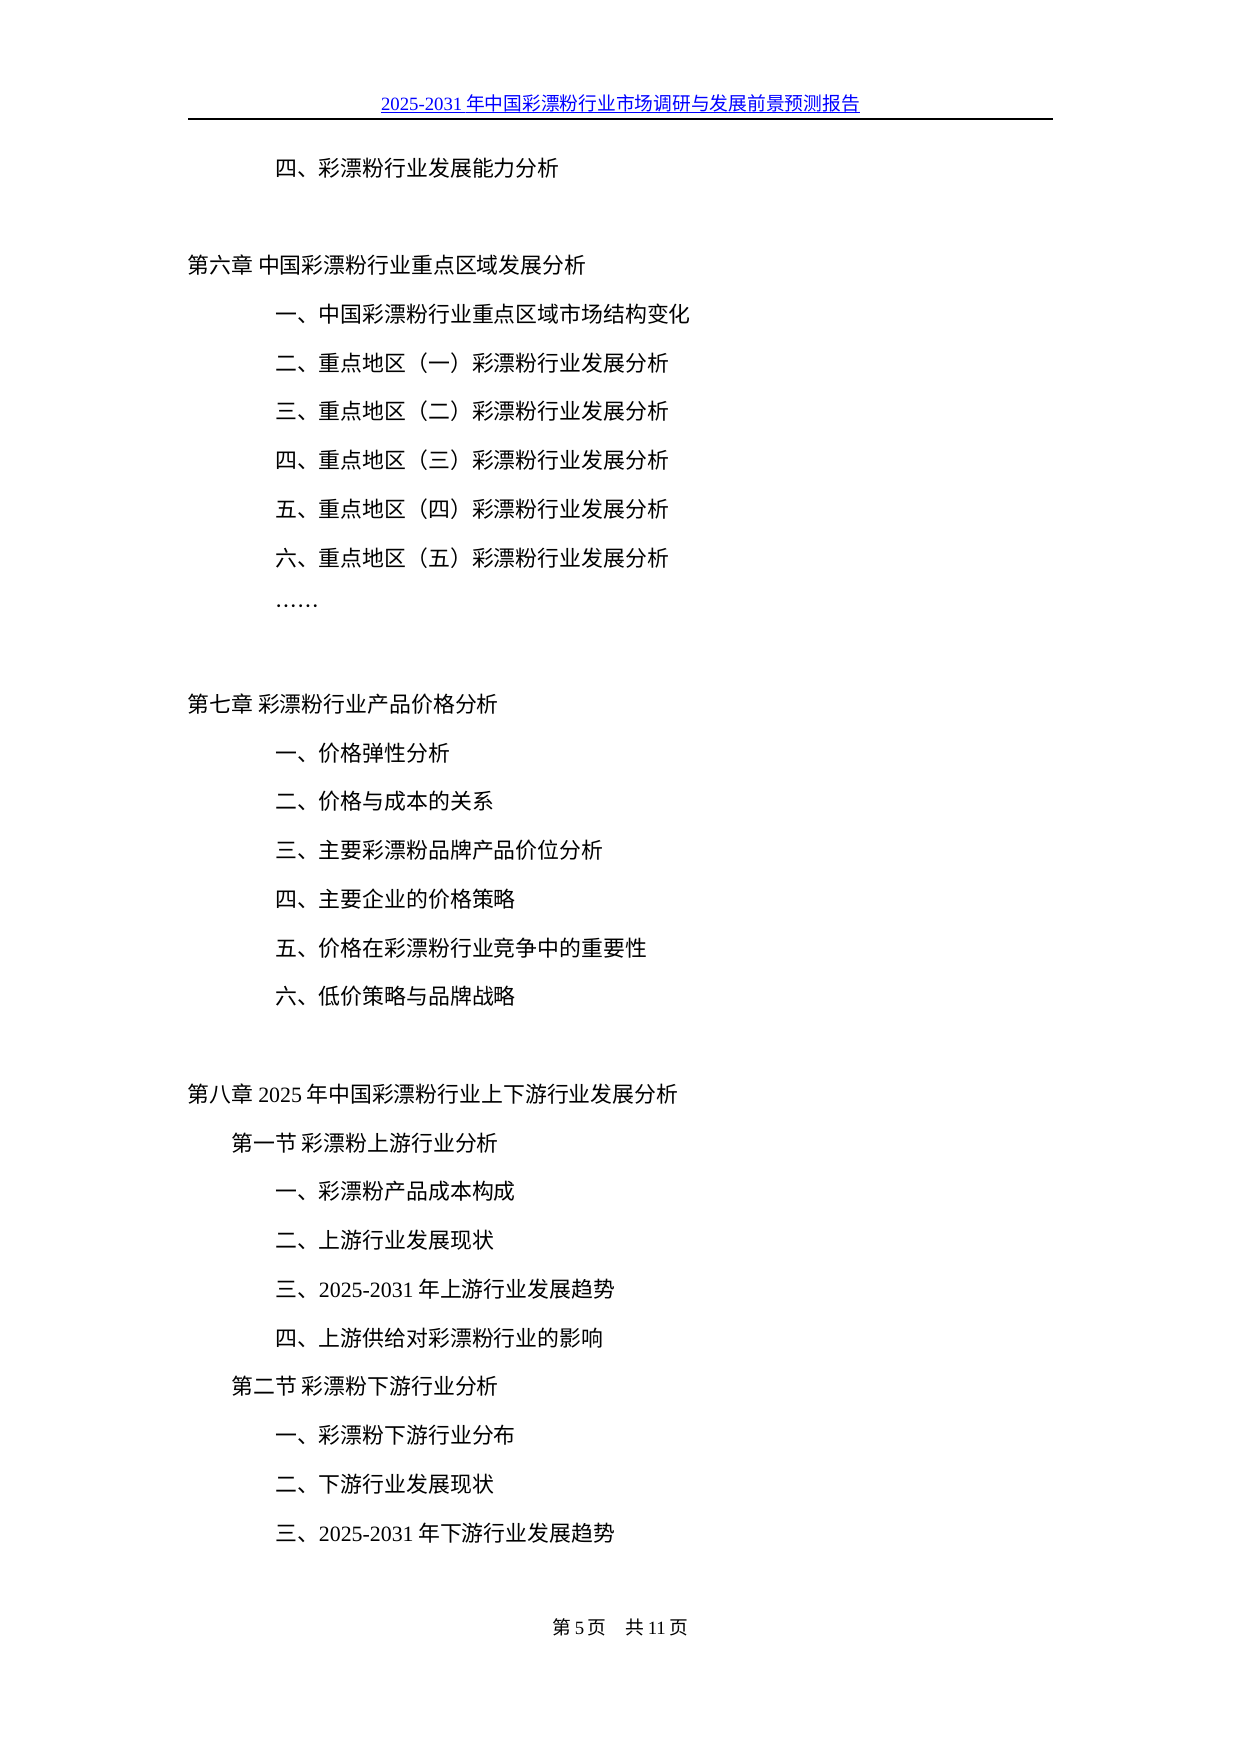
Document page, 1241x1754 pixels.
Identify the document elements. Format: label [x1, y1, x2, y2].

text [187, 150, 1053, 1548]
